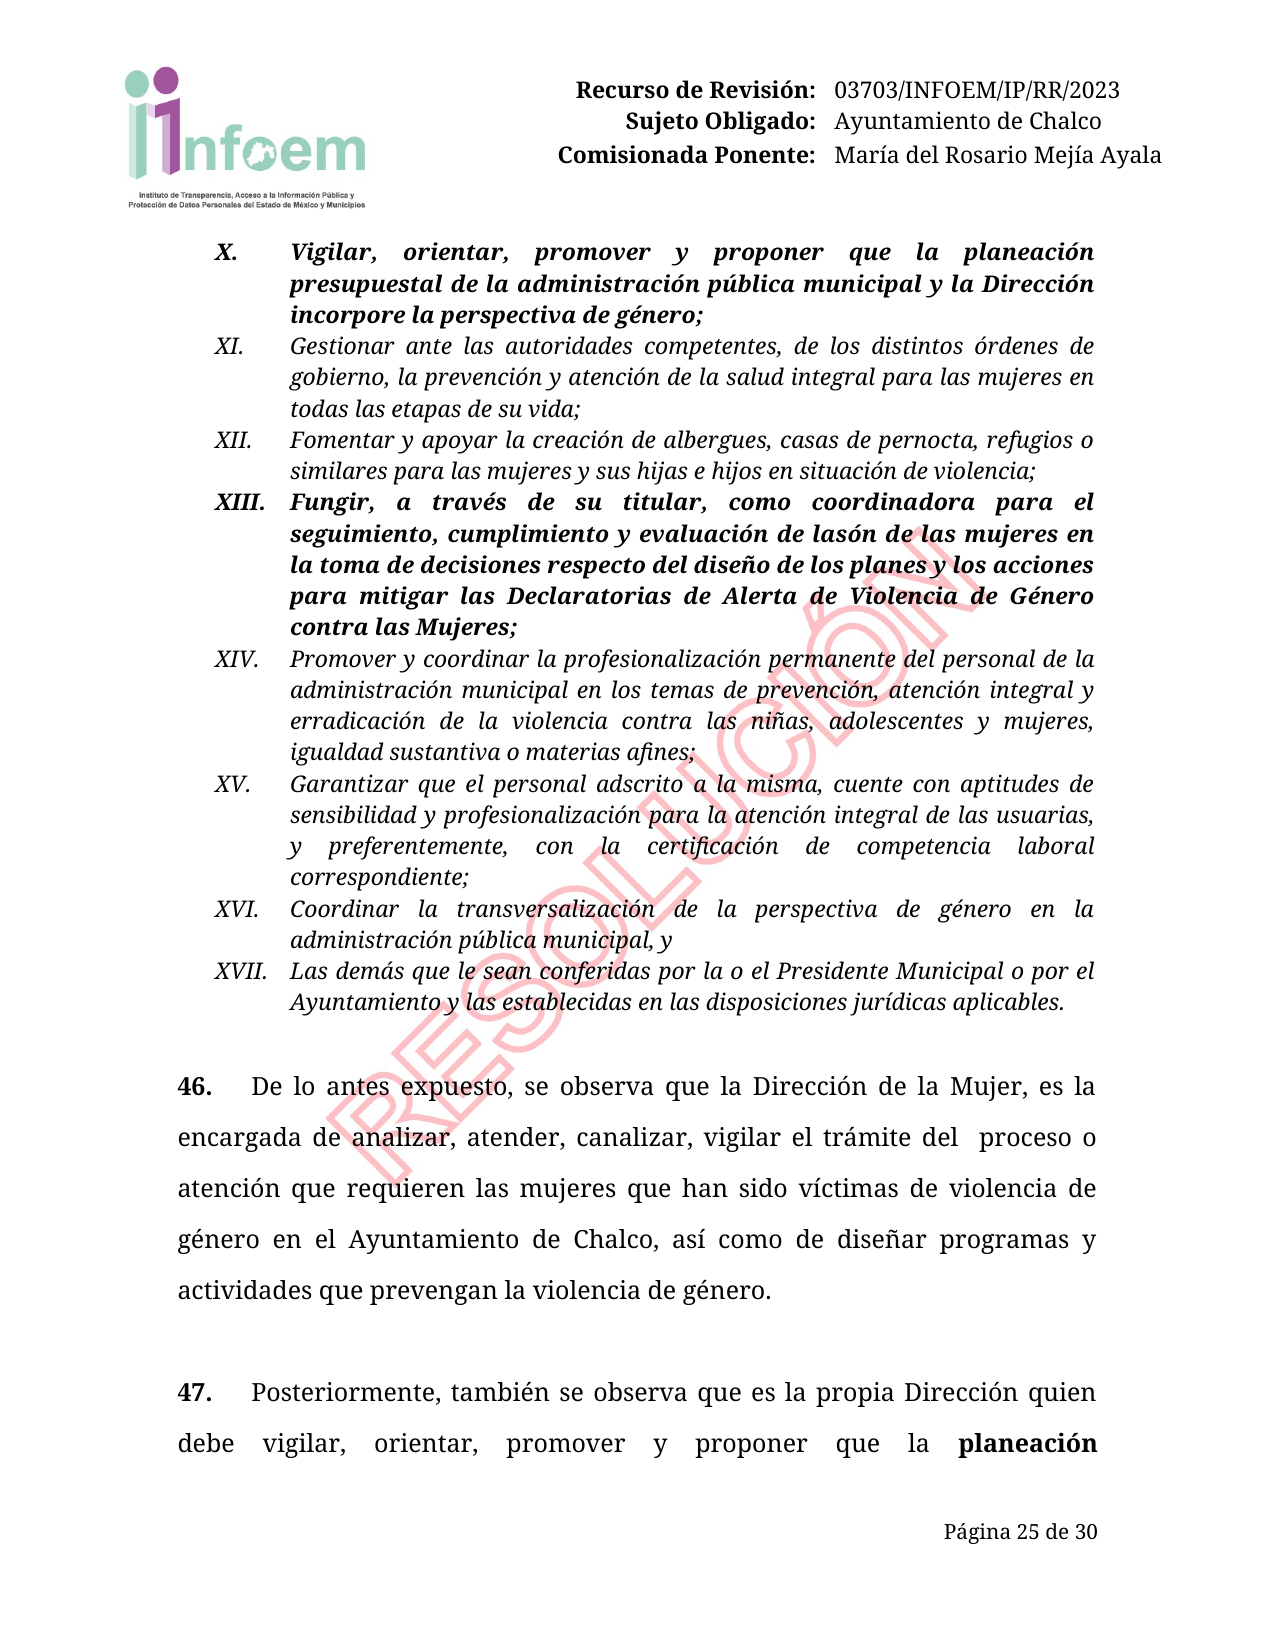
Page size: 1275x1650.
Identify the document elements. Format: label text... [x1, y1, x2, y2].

list Promover y coordinar la profesionalización permanente del personal de la administración municipal en los temas de prevención, atención integral y erradicación de la violencia contra las niñas, adolescentes y mujeres, igualdad sustantiva o materias afines; [215, 642, 1098, 767]
list Garantizar que el personal adscrito a la misma, cuente con aptitudes de sensibilidad y profesionalización para la atención integral de las usuarias, y preferentemente, con la certificación de competencia laboral correspondiente; [215, 767, 1098, 892]
list Vigilar, orientar, promover y proponer que la planeación presupuestal de la administración pública municipal y la Dirección incorpore la perspectiva de género; [215, 236, 1098, 330]
list Fomentar y apoyar la creación de albergues, casas de pernocta, refugios o similares para las mujeres y sus hijas e hijos en situación de violencia; [215, 424, 1098, 486]
list Coordinar la transversalización de la perspectiva de género en la administración pública municipal, y [215, 892, 1098, 955]
list De lo antes expuesto, se observa que la Dirección de la Mujer, es la encargada de analizar, atender, canalizar, vigilar el trámite del proceso o atención que requieren las mujeres que han sido víctimas de violencia de género en el Ayuntamiento de Chalco, así como de diseñar programas y actividades que prevengan la violencia de género. [177, 1068, 1098, 1307]
picture [5, 6, 1275, 1650]
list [177, 1375, 1098, 1460]
list Gestionar ante las autoridades competentes, de los distintos órdenes de gobierno, la prevención y atención de la salud integral para las mujeres en todas las etapas de su vida; [215, 330, 1098, 424]
list Fungir, a través de su titular, como coordinadora para el seguimiento, cumplimiento y evaluación de lasón de las mujeres en la toma de decisiones respecto del diseño de los planes y los acciones para mitigar las Declaratorias de Alerta de Violencia de Género contra las Mujeres; [215, 486, 1098, 642]
list Las demás que le sean conferidas por la o el Presidente Municipal o por el Ayuntamiento y las establecidas en las disposiciones jurídicas aplicables. [215, 955, 1098, 1017]
